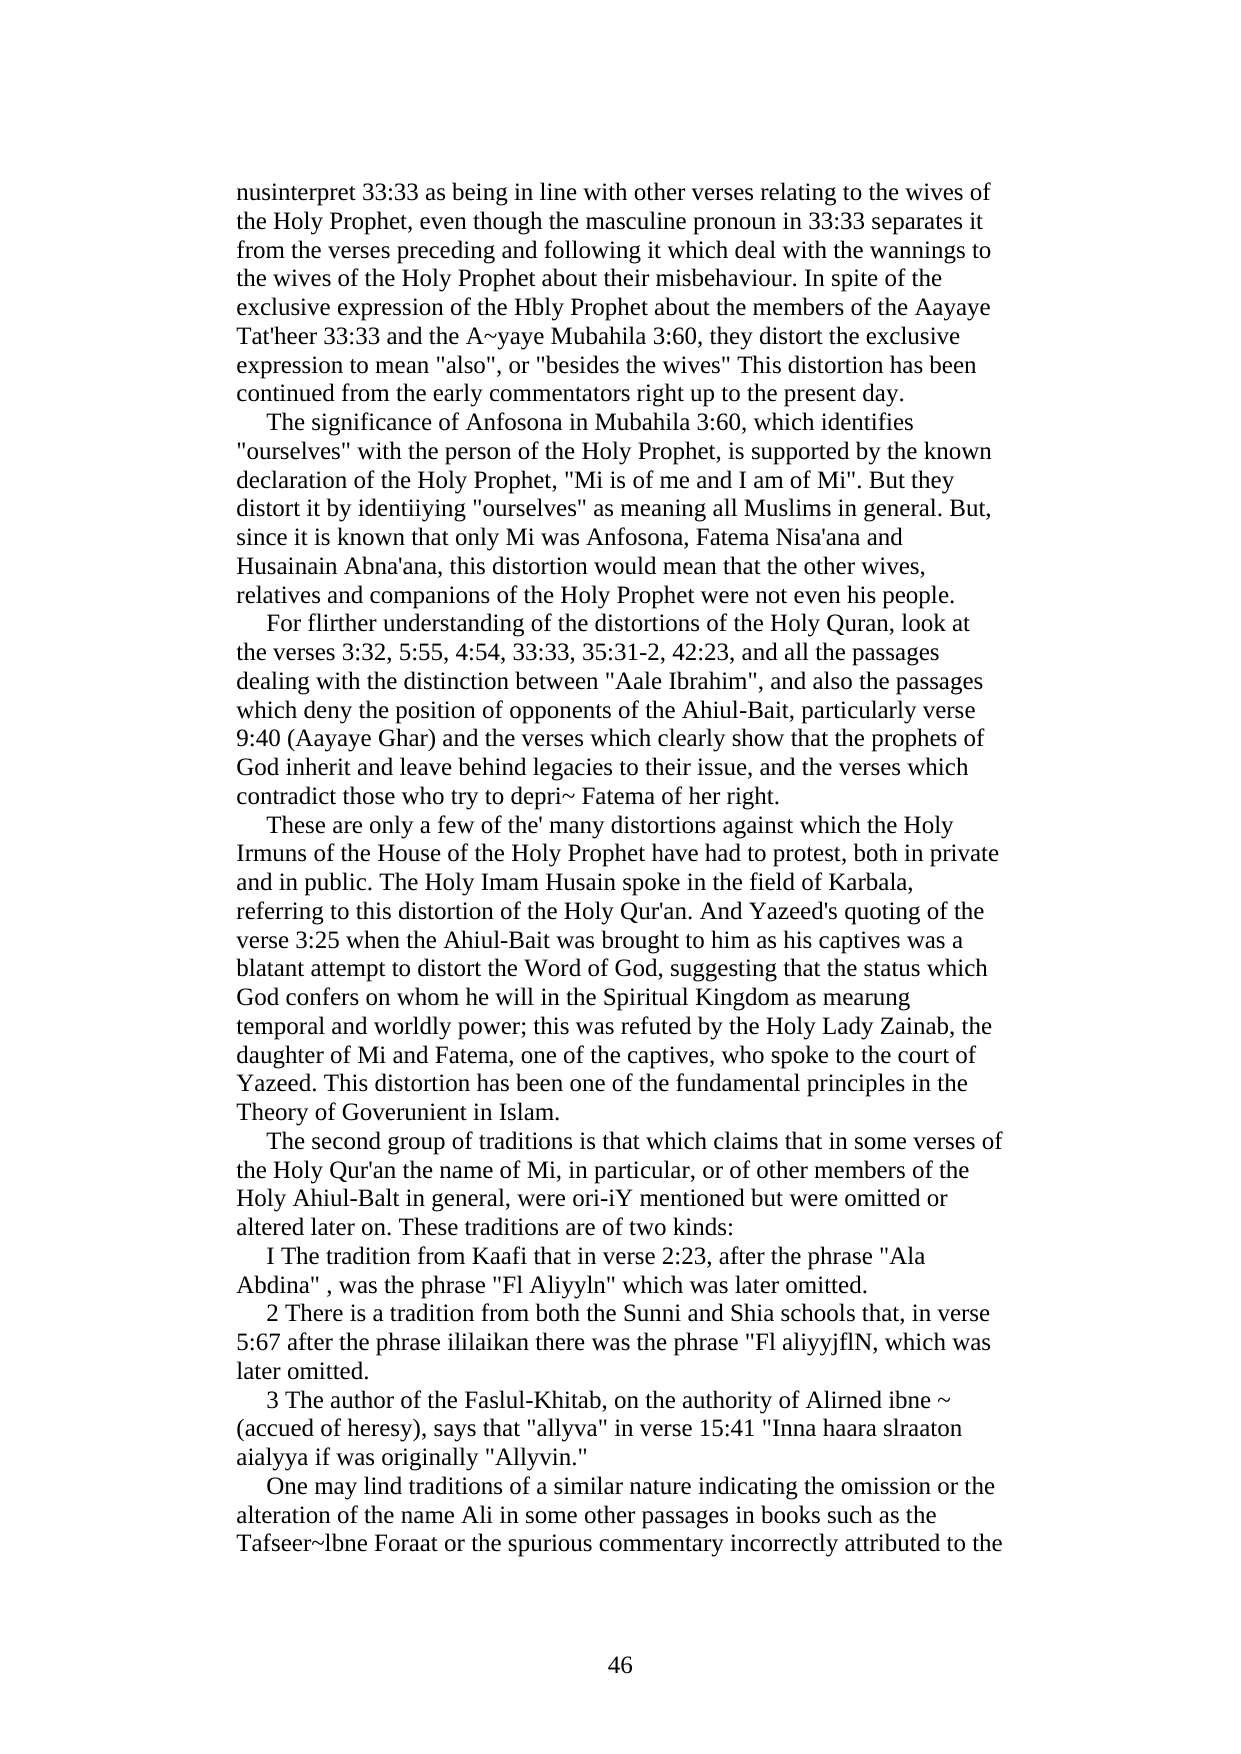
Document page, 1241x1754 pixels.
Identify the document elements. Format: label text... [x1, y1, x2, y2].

text These are only a few of the' many distortions against which the Holy Irmuns of the House of the Holy Prophet have had to protest, both in private and in public. The Holy Imam Husain spoke in the field of Karbala, referring to this distortion of the Holy Qur'an. And Yazeed's quoting of the verse 3:25 when the Ahiul-Bait was brought to him as his captives was a blatant attempt to distort the Word of God, suggesting that the status which God confers on whom he will in the Spiritual Kingdom as mearung temporal and worldly power; this was refuted by the Holy Lady Zainab, the daughter of Mi and Fatema, one of the captives, who spoke to the court of Yazeed. This distortion has been one of the fundamental principles in the Theory of Goverunient in Islam. [236, 810, 1004, 1126]
text The significance of Anfosona in Mubahila 3:60, which identifies "ourselves" with the person of the Holy Prophet, is supported by the known declaration of the Holy Prophet, "Mi is of me and I am of Mi". But they distort it by identiiying "ourselves" as meaning all Muslims in general. But, since it is known that only Mi was Anfosona, Fatema Nisa'ana and Husainain Abna'ana, this distortion would mean that the other wives, relatives and companions of the Holy Prophet were not even his people. [236, 407, 1004, 608]
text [236, 177, 1004, 407]
text The second group of traditions is that which claims that in some verses of the Holy Qur'an the name of Mi, in particular, or of other members of the Holy Ahiul-Balt in general, were ori-iY mentioned but were omitted or altered later on. These traditions are of two kinds: [236, 1126, 1004, 1241]
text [236, 1471, 1004, 1557]
text For flirther understanding of the distortions of the Holy Quran, look at the verses 3:32, 5:55, 4:54, 33:33, 35:31-2, 42:23, and all the passages dealing with the distinction between "Aale Ibrahim", and also the passages which deny the position of opponents of the Ahiul-Bait, particularly verse 9:40 (Aayaye Ghar) and the verses which clearly show that the prophets of God inherit and leave behind legacies to their issue, and the verses which contradict those who try to depri~ Fatema of her right. [236, 608, 1004, 810]
text 2 There is a tradition from both the Sunni and Shia schools that, in verse 5:67 after the phrase ililaikan there was the phrase "Fl aliyyjflN, which was later omitted. [236, 1298, 1004, 1385]
text I The tradition from Kaafi that in verse 2:23, after the phrase "Ala Abdina" , was the phrase "Fl Aliyyln" which was later omitted. [236, 1241, 1004, 1298]
text 3 The author of the Faslul-Khitab, on the authority of Alirned ibne ~ (accued of heresy), says that "allyva" in verse 15:41 "Inna haara slraaton aialyya if was originally "Allyvin." [236, 1385, 1004, 1471]
